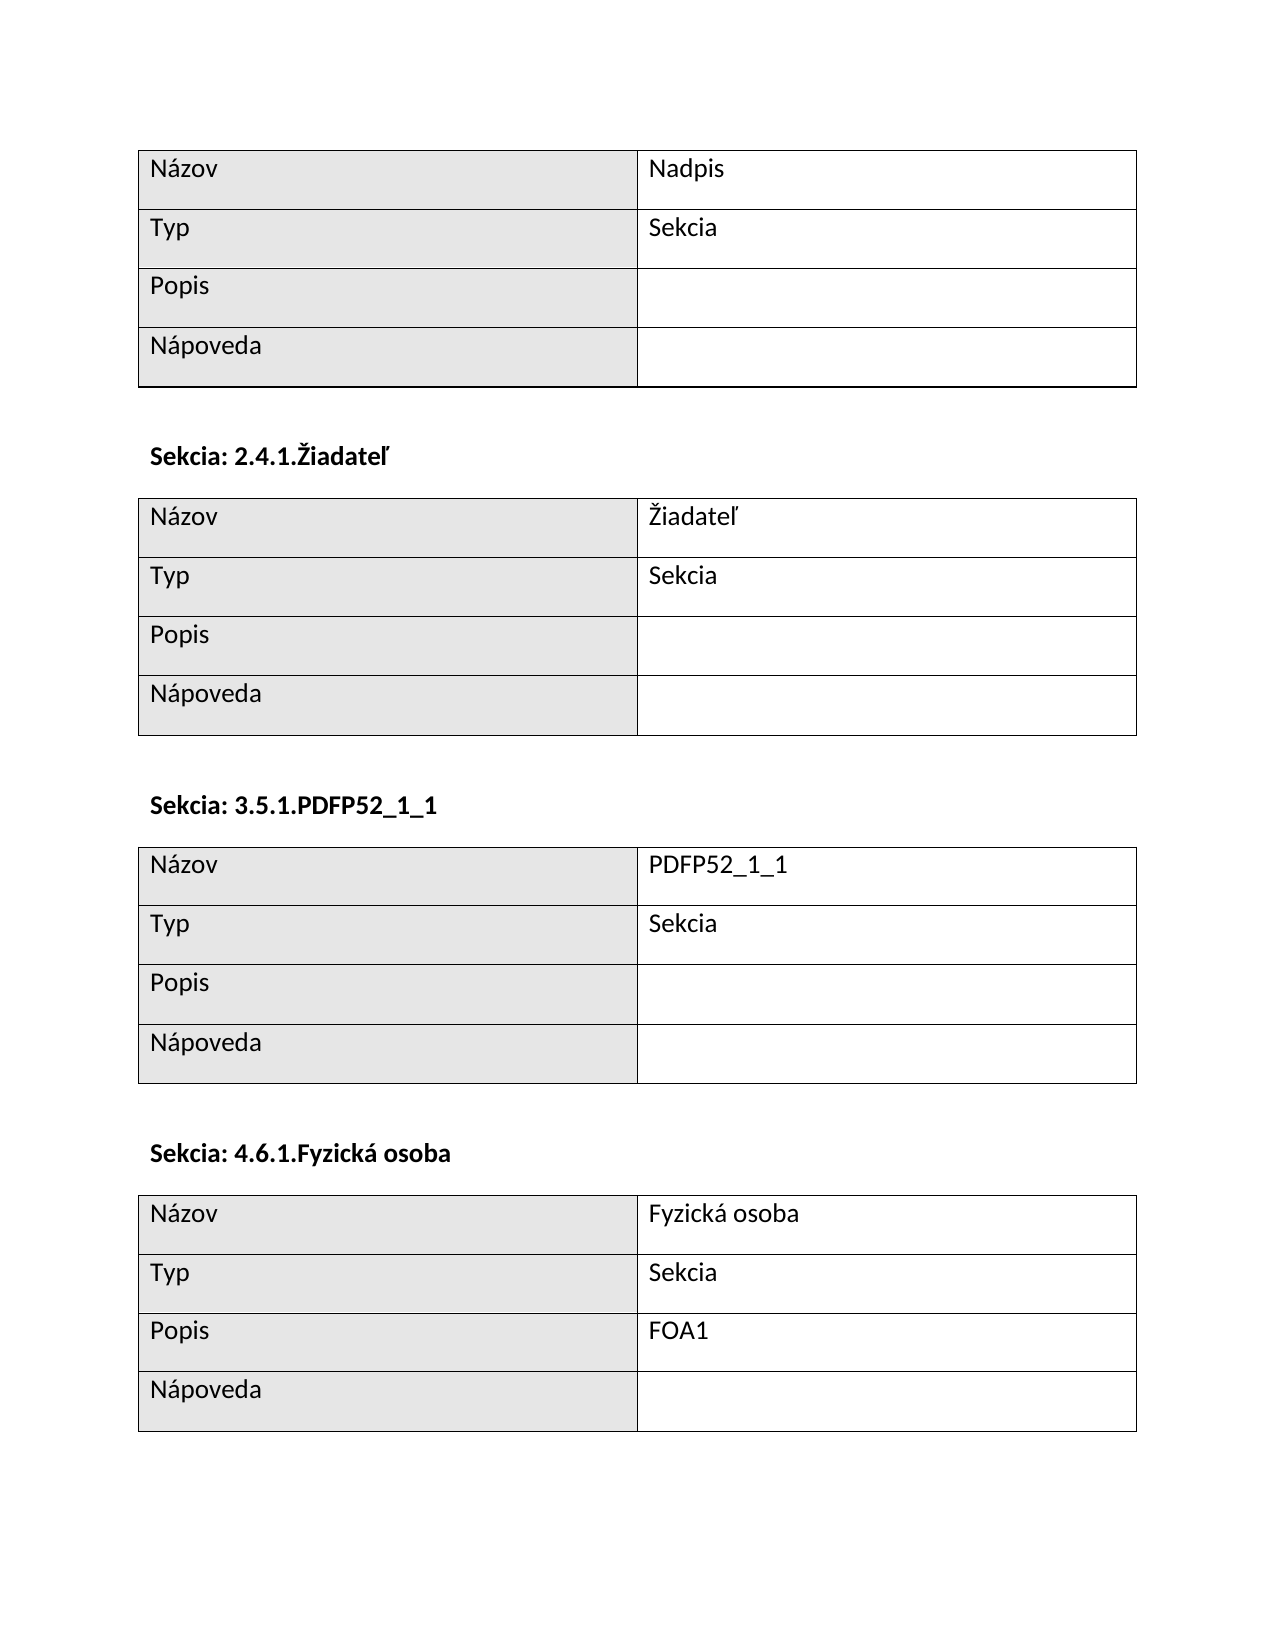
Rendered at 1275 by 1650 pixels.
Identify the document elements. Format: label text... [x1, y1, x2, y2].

table_cell [638, 617, 1136, 675]
table_header Názov [139, 848, 637, 905]
table_cell Popis [139, 269, 637, 327]
table_header Názov [139, 151, 637, 209]
table_cell Typ [139, 558, 637, 616]
table_cell [638, 1025, 1136, 1083]
table_cell Nápoveda [139, 1025, 637, 1083]
table_cell Popis [139, 1314, 637, 1371]
table_header Názov [139, 499, 637, 557]
table_cell Sekcia [638, 558, 1136, 616]
table_cell Sekcia [638, 1255, 1136, 1312]
table_cell Nápoveda [139, 676, 637, 735]
text Sekcia: 3.5.1.PDFP52_1_1 [150, 788, 1125, 821]
table_cell [638, 1372, 1136, 1431]
table_header Žiadateľ [638, 499, 1136, 557]
text Sekcia: 2.4.1.Žiadateľ [150, 439, 1125, 473]
table_header PDFP52_1_1 [638, 848, 1136, 905]
table_cell [638, 965, 1136, 1024]
table_cell Popis [139, 617, 637, 675]
text Sekcia: 4.6.1.Fyzická osoba [150, 1136, 1125, 1169]
table_cell Nápoveda [139, 1372, 637, 1431]
table_cell Typ [139, 210, 637, 267]
table_cell Typ [139, 906, 637, 964]
table_cell [638, 676, 1136, 735]
table_header Názov [139, 1196, 637, 1254]
table_cell Sekcia [638, 210, 1136, 267]
table_header Fyzická osoba [638, 1196, 1136, 1254]
table_cell [638, 328, 1136, 386]
table_cell FOA1 [638, 1314, 1136, 1371]
table_cell [638, 269, 1136, 327]
table_cell Sekcia [638, 906, 1136, 964]
table_cell Typ [139, 1255, 637, 1312]
table_cell Popis [139, 965, 637, 1024]
table_cell Nápoveda [139, 328, 637, 386]
table_header Nadpis [638, 151, 1136, 209]
